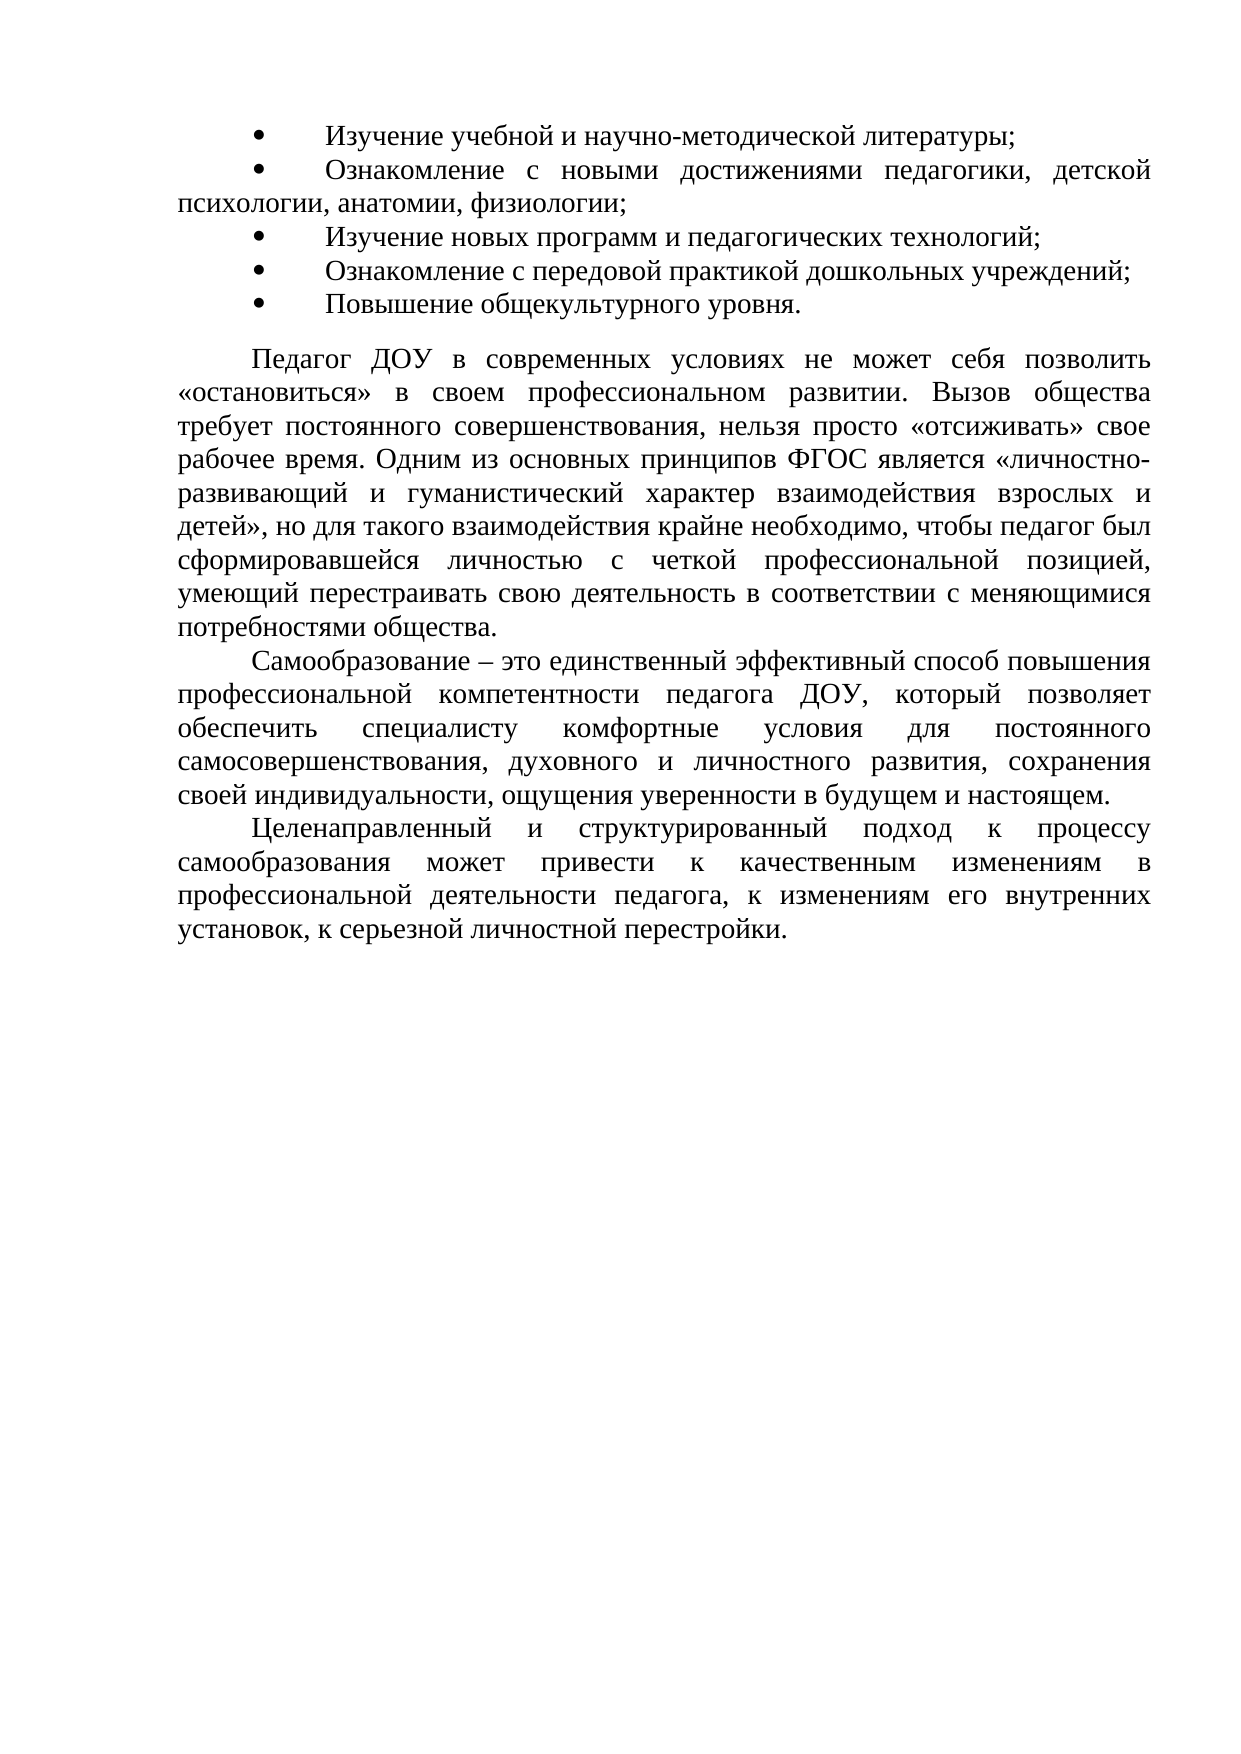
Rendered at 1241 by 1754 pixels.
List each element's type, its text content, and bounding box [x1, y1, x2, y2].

list Повышение общекультурного уровня. [177, 286, 1152, 320]
text Самообразование – это единственный эффективный способ повышения профессиональной компетентности педагога ДОУ, который позволяет обеспечить специалисту комфортные условия для постоянного самосовершенствования, духовного и личностного развития, сохранения своей индивидуальности, ощущения уверенности в будущем и настоящем. [177, 643, 1152, 810]
list Изучение учебной и научно-методической литературы; [177, 118, 1152, 152]
text Целенаправленный и структурированный подход к процессу самообразования может привести к качественным изменениям в профессиональной деятельности педагога, к изменениям его внутренних установок, к серьезной личностной перестройки. [177, 810, 1152, 944]
list Ознакомление с передовой практикой дошкольных учреждений; [177, 253, 1152, 286]
list Изучение новых программ и педагогических технологий; [177, 219, 1152, 253]
text Педагог ДОУ в современных условиях не может себя позволить «остановиться» в своем профессиональном развитии. Вызов общества требует постоянного совершенствования, нельзя просто «отсиживать» свое рабочее время. Одним из основных принципов ФГОС является «личностно-развивающий и гуманистический характер взаимодействия взрослых и детей», но для такого взаимодействия крайне необходимо, чтобы педагог был сформировавшейся личностью с четкой профессиональной позицией, умеющий перестраивать свою деятельность в соответствии с меняющимися потребностями общества. [177, 341, 1152, 643]
list Ознакомление с новыми достижениями педагогики, детской психологии, анатомии, физиологии; [177, 152, 1152, 219]
